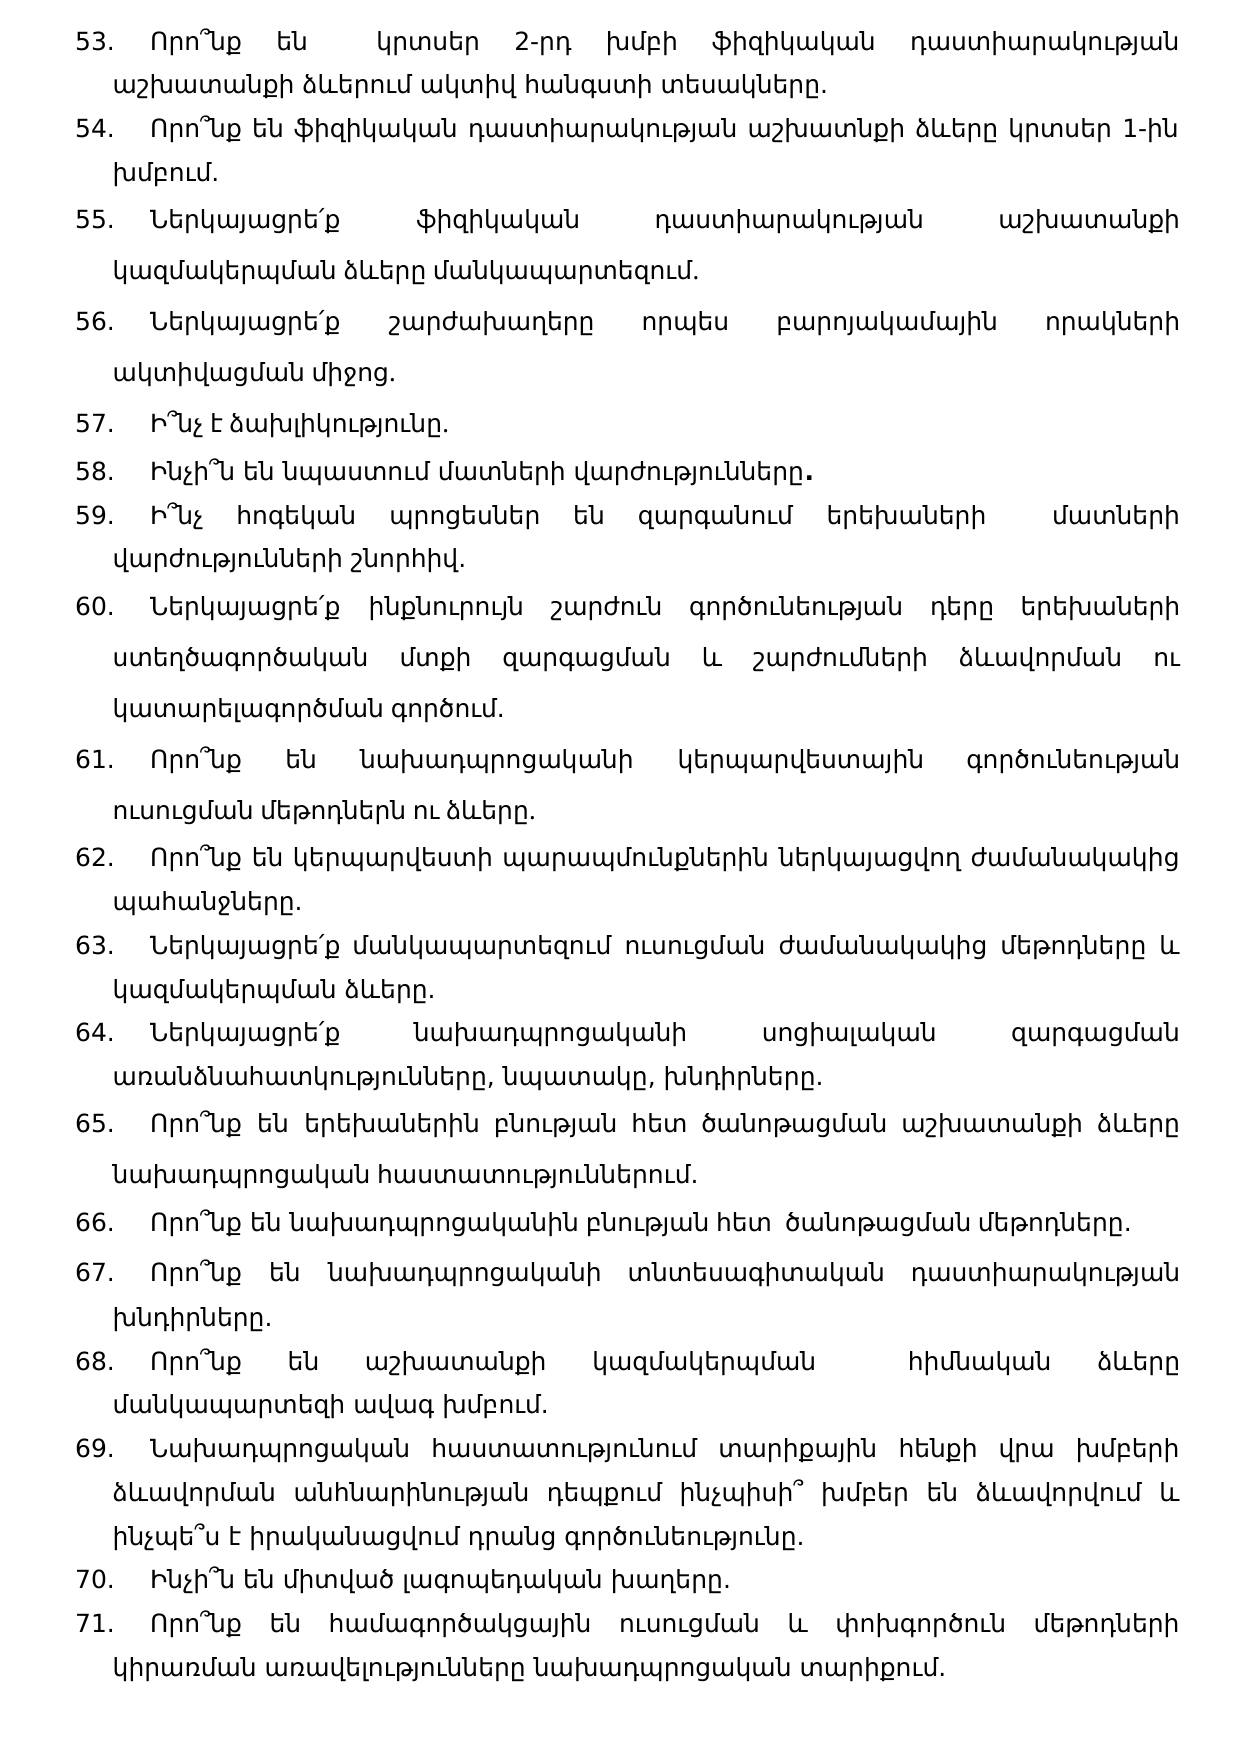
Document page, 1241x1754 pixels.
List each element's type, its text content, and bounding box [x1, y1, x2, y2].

list Որո՞նք են նախադպրոցականի տնտեսագիտական դաստիարակության խնդիրները. [75, 1254, 1180, 1332]
list Ի՞նչ հոգեկան պրոցեսներ են զարգանում երեխաների մատների վարժությունների շնորհիվ. [75, 501, 1180, 574]
list Որո՞նք են համագործակցային ուսուցման և փոխգործուն մեթոդների կիրառման առավելությունները նախադպրոցական տարիքում. [75, 1609, 1180, 1682]
list Որո՞նք են նախադպրոցականի կերպարվեստային գործունեության ուսուցման մեթոդներն ու ձևերը. [75, 742, 1180, 827]
list Որո՞նք են կրտսեր 2-րդ խմբի ֆիզիկական դաստիարակության աշխատանքի ձևերում ակտիվ հանգստի տեսակները. [75, 27, 1180, 100]
list Նախադպրոցական հաստատությունում տարիքային հենքի վրա խմբերի ձևավորման անհնարինության դեպքում ինչպիսի՞ խմբեր են ձևավորվում և ինչպե՞ս է իրականացվում դրանց գործունեությունը. [75, 1434, 1180, 1551]
list Որո՞նք են աշխատանքի կազմակերպման հիմնական ձևերը մանկապարտեզի ավագ խմբում. [75, 1347, 1180, 1420]
list Ինչի՞ն են նպաստում մատների վարժությունները. [75, 457, 1180, 486]
list Ներկայացրե՛ք ֆիզիկական դաստիարակության աշխատանքի կազմակերպման ձևերը մանկապարտեզում. [75, 202, 1180, 287]
list Որո՞նք են կերպարվեստի պարապմունքներին ներկայացվող ժամանակակից պահանջները. [75, 844, 1180, 917]
list Որո՞նք են նախադպրոցականին բնության հետ ծանոթացման մեթոդները. [75, 1208, 1180, 1237]
list Ինչի՞ն են միտված լագոպեդական խաղերը. [75, 1566, 1180, 1595]
list Ներկայացրե՛ք ինքնուրույն շարժուն գործունեության դերը երեխաների ստեղծագործական մտքի զարգացման և շարժումների ձևավորման ու կատարելագործման գործում. [75, 588, 1180, 724]
list Որո՞նք են ֆիզիկական դաստիարակության աշխատնքի ձևերը կրտսեր 1-ին խմբում. [75, 114, 1180, 187]
list Որո՞նք են երեխաներին բնության հետ ծանոթացման աշխատանքի ձևերը նախադպրոցական հաստատություններում. [75, 1106, 1180, 1191]
list Ներկայացրե՛ք շարժախաղերը որպես բարոյակամային որակների ակտիվացման միջոց. [75, 304, 1180, 389]
list Ի՞նչ է ձախլիկությունը. [75, 406, 1180, 440]
list Ներկայացրե՛ք մանկապարտեզում ուսուցման ժամանակակից մեթոդները և կազմակերպման ձևերը. [75, 931, 1180, 1004]
list Ներկայացրե՛ք նախադպրոցականի սոցիալական զարգացման առանձնահատկությունները, նպատակը, խնդիրները. [75, 1019, 1180, 1092]
